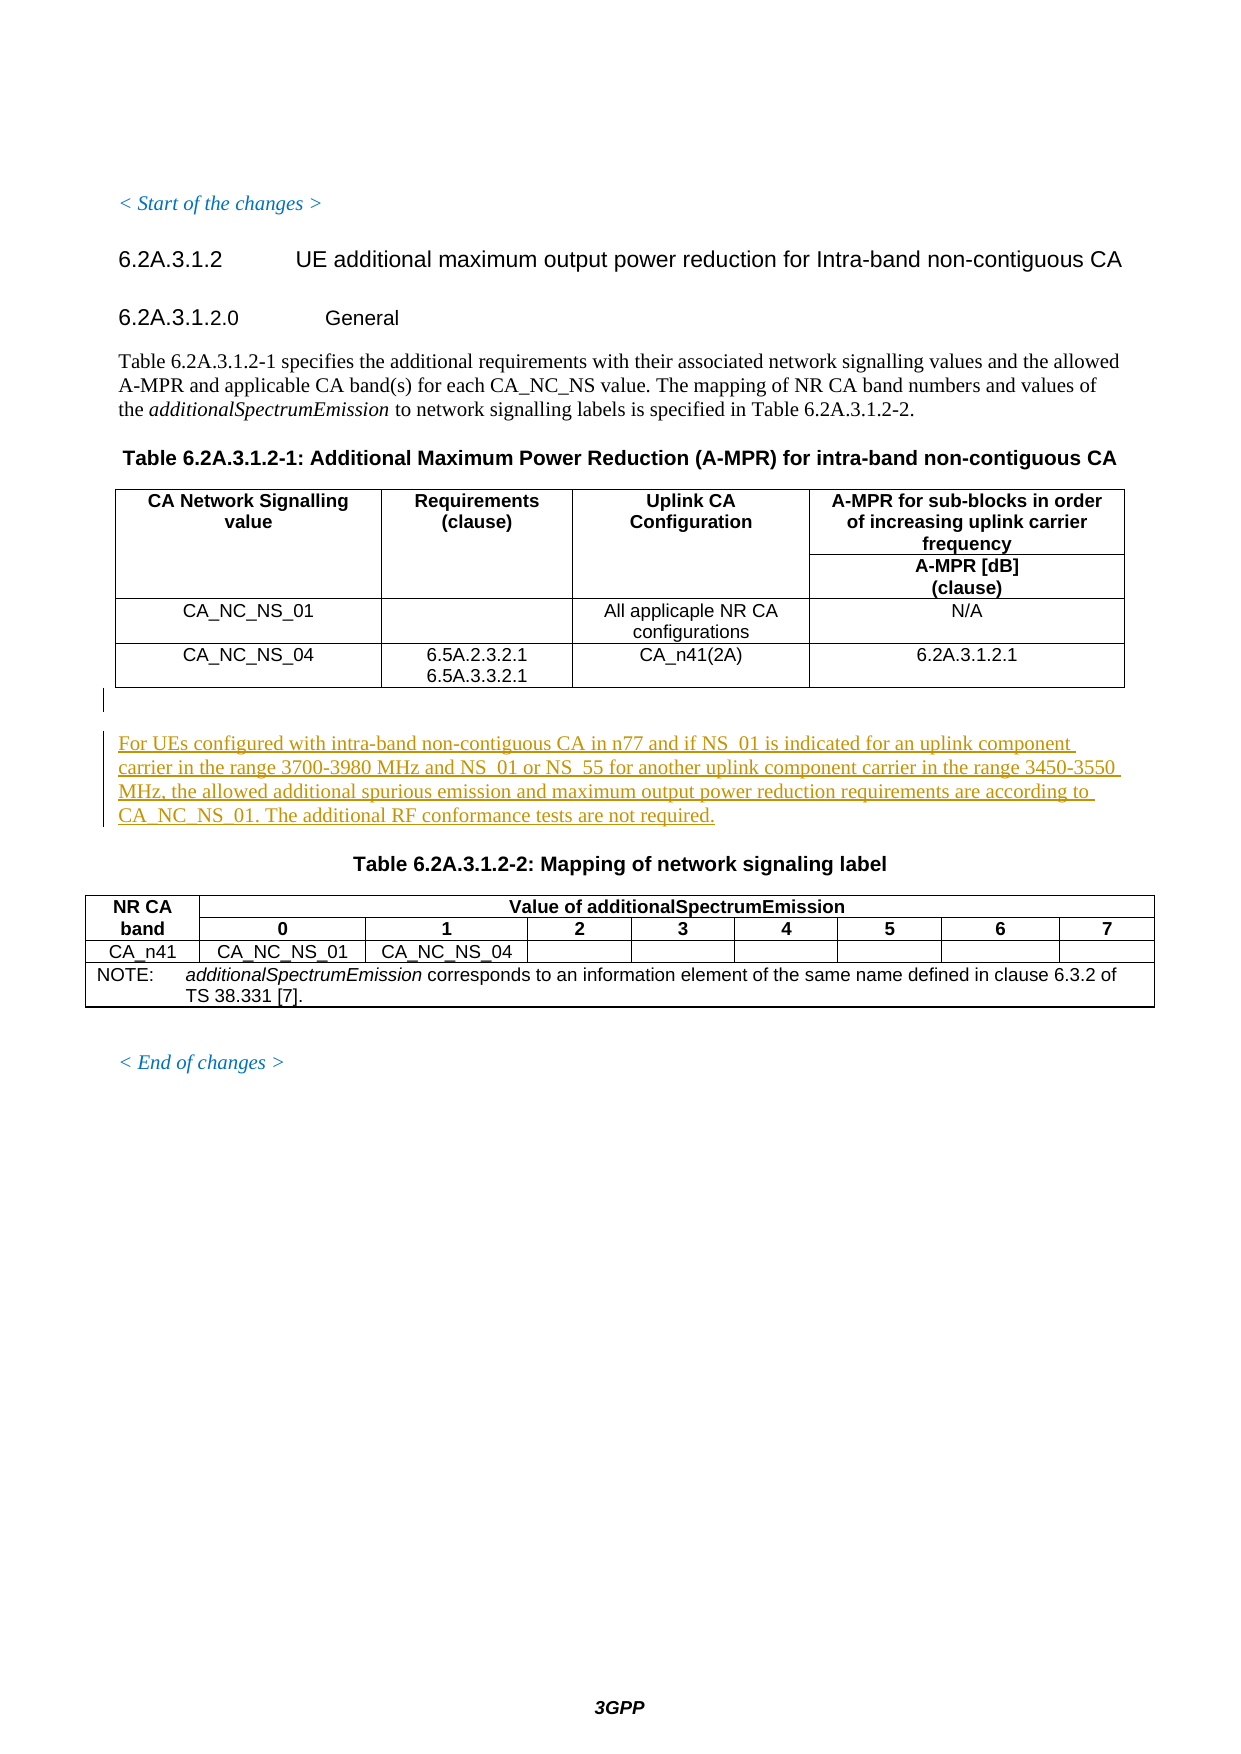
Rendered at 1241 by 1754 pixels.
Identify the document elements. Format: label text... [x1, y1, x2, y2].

table_cell CA_NC_NS_01 [200, 941, 365, 962]
table_cell [735, 941, 837, 962]
table_cell 6.5A.2.3.2.1 6.5A.3.3.2.1 [382, 644, 572, 687]
table_cell [382, 599, 572, 642]
table_header Uplink CA Configuration [573, 490, 809, 598]
table_header A-MPR for sub-blocks in order of increasing uplink carrier frequency [810, 490, 1124, 554]
table_cell 5 [838, 918, 941, 940]
table_cell CA_NC_NS_04 [116, 644, 381, 687]
table_cell CA_n41 [86, 941, 199, 962]
text < End of changes > [118, 1050, 1122, 1074]
table_cell CA_NC_NS_01 [116, 599, 381, 642]
table_cell 2 [528, 918, 631, 940]
table_cell All applicaple NR CA configurations [573, 599, 809, 642]
table_cell 4 [735, 918, 837, 940]
table_header Requirements (clause) [382, 490, 572, 598]
table_cell 6 [942, 918, 1059, 940]
table_cell CA_n41(2A) [573, 644, 809, 687]
table_header Value of additionalSpectrumEmission [200, 896, 1154, 917]
table_cell 3 [632, 918, 734, 940]
table_cell 0 [200, 918, 365, 940]
text Table 6.2A.3.1.2-1 specifies the additional requirements with their associated network signalling values and the allowed A-MPR and applicable CA band(s) for each CA_NC_NS value. The mapping of NR CA band numbers and values of the additionalSpectrumEmission to network signalling labels is specified in Table 6.2A.3.1.2-2. [118, 348, 1122, 421]
text 6.2A.3.1.2.0 General [118, 303, 1122, 330]
table_cell NOTE: additionalSpectrumEmission corresponds to an information element of the same name defined in clause 6.3.2 of TS 38.331 [7]. [86, 963, 1154, 1006]
text Table 6.2A.3.1.2-2: Mapping of network signaling label [118, 852, 1122, 876]
table_cell [838, 941, 941, 962]
table_cell 6.2A.3.1.2.1 [810, 644, 1124, 687]
table_cell [942, 941, 1059, 962]
table_cell A-MPR [dB] (clause) [810, 555, 1124, 598]
text Table 6.2A.3.1.2-1: Additional Maximum Power Reduction (A-MPR) for intra-band non-contiguous CA [118, 446, 1122, 470]
table_header CA Network Signalling value [116, 490, 381, 598]
table_cell [528, 941, 631, 962]
subtitle 6.2A.3.1.2 UE additional maximum output power reduction for Intra-band non-contiguous CA [118, 246, 1122, 272]
table_cell 7 [1060, 918, 1154, 940]
table_cell N/A [810, 599, 1124, 642]
table_cell CA_NC_NS_04 [366, 941, 527, 962]
table_cell [632, 941, 734, 962]
table_cell 1 [366, 918, 527, 940]
table_header NR CA band [86, 896, 199, 940]
table_cell [1060, 941, 1154, 962]
text < Start of the changes > [118, 191, 1122, 214]
